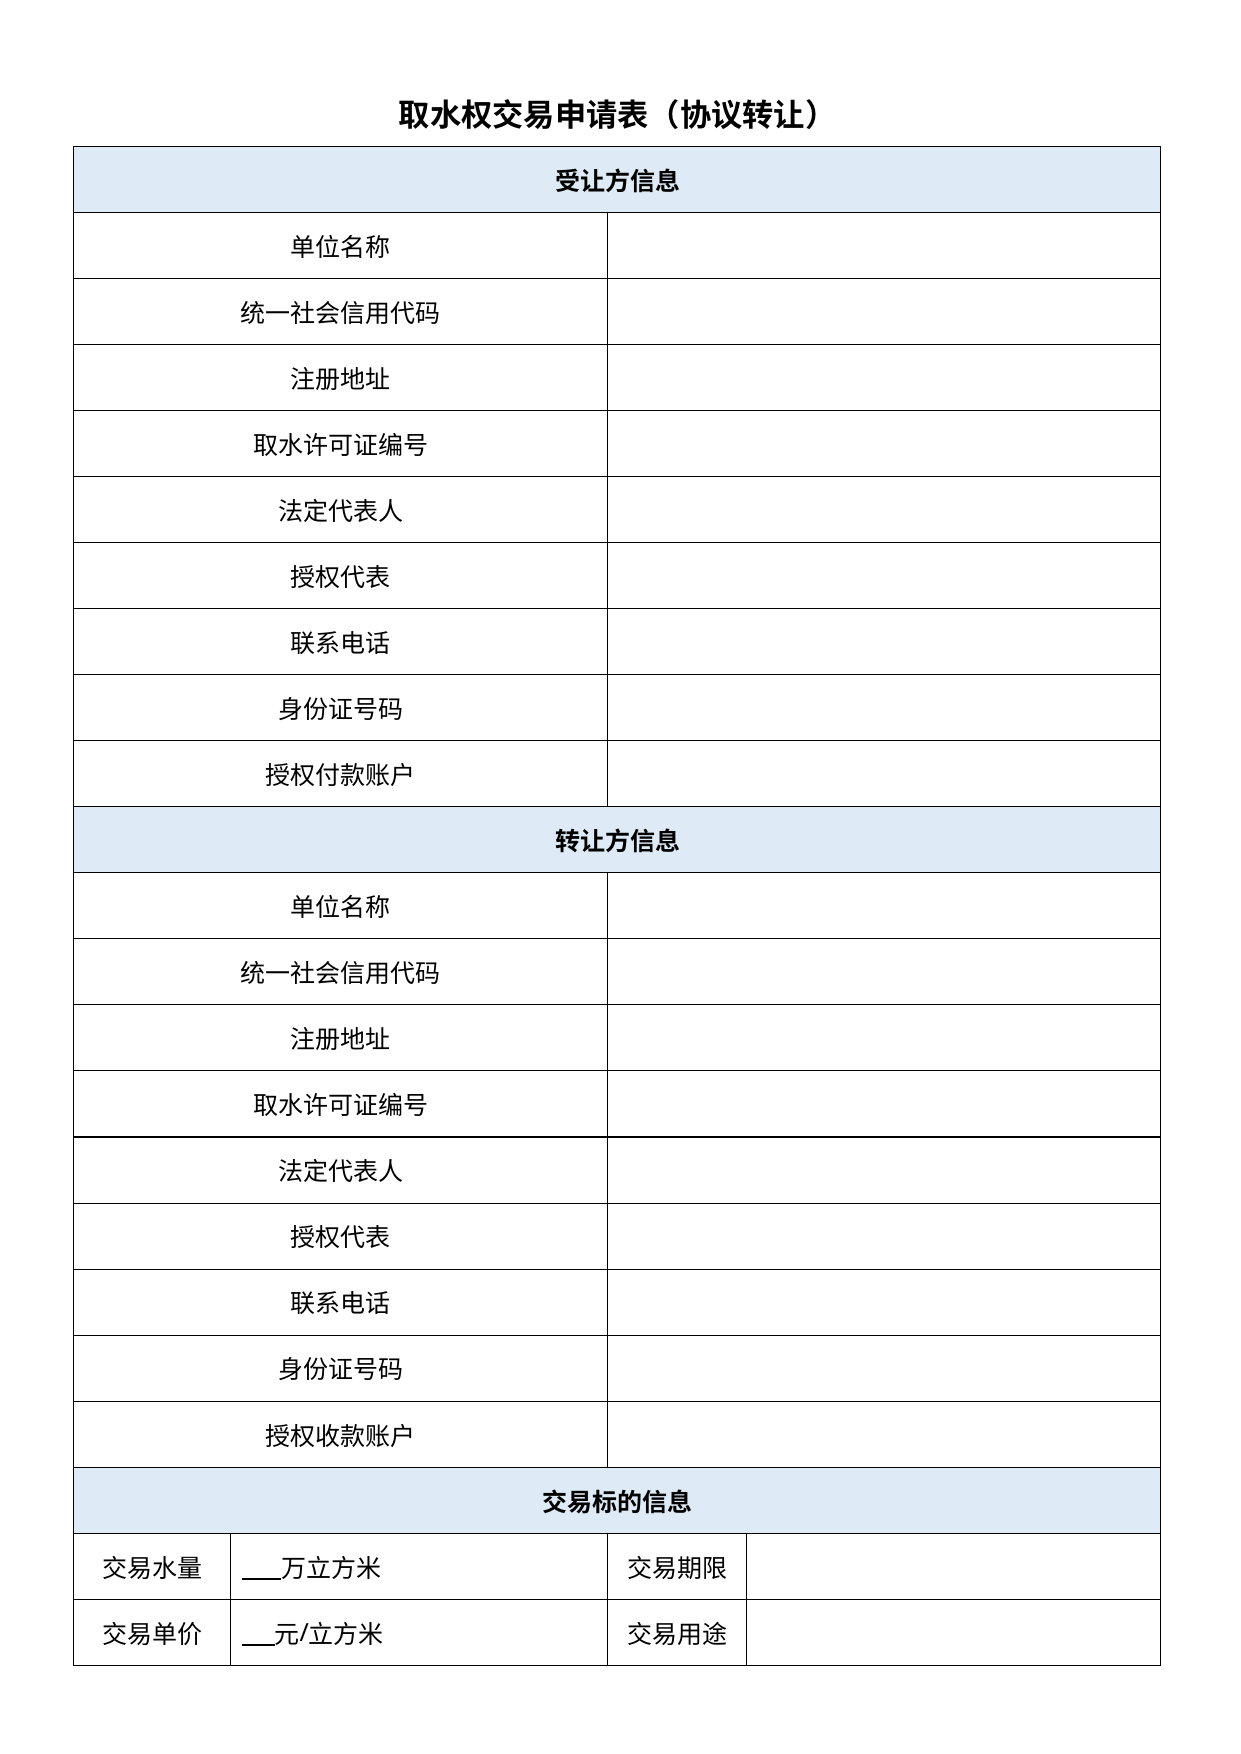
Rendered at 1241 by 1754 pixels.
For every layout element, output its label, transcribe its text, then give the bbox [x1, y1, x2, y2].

table_cell [747, 1600, 1160, 1665]
table_cell [608, 873, 1160, 938]
table_cell 授权代表 [74, 543, 607, 608]
table_cell 元/立方米 [231, 1600, 607, 1665]
table_cell 单位名称 [74, 873, 607, 938]
table_cell [608, 675, 1160, 740]
table_cell 取水许可证编号 [74, 1071, 607, 1136]
table_cell 注册地址 [74, 345, 607, 410]
table_cell [608, 1336, 1160, 1401]
table_cell [608, 477, 1160, 542]
table_cell 法定代表人 [74, 1138, 607, 1202]
table_cell [608, 939, 1160, 1004]
table_cell 身份证号码 [74, 1336, 607, 1401]
table_cell 交易用途 [608, 1600, 746, 1665]
table_cell 授权收款账户 [74, 1402, 607, 1467]
table_cell 统一社会信用代码 [74, 279, 607, 344]
table_cell 交易标的信息 [74, 1468, 1160, 1533]
table_cell 交易单价 [74, 1600, 230, 1665]
table_header 取水权交易申请表（协议转让） [74, 81, 1161, 146]
table_cell 注册地址 [74, 1005, 607, 1070]
table_cell [608, 1138, 1160, 1202]
table_cell [608, 279, 1160, 344]
table_cell 联系电话 [74, 1270, 607, 1334]
table_cell 取水许可证编号 [74, 411, 607, 476]
table_cell 单位名称 [74, 213, 607, 278]
table_cell [608, 1270, 1160, 1334]
table_cell 万立方米 [231, 1534, 607, 1599]
table_cell 受让方信息 [74, 147, 1160, 212]
table_cell 交易水量 [74, 1534, 230, 1599]
table_cell 统一社会信用代码 [74, 939, 607, 1004]
table_cell [608, 345, 1160, 410]
table_cell [608, 543, 1160, 608]
table_cell [608, 609, 1160, 674]
table_cell [608, 1204, 1160, 1268]
table_cell [608, 741, 1160, 806]
table_cell 授权代表 [74, 1204, 607, 1268]
table_cell 法定代表人 [74, 477, 607, 542]
table_cell 联系电话 [74, 609, 607, 674]
table_cell [608, 1402, 1160, 1467]
table_cell [608, 1071, 1160, 1136]
table_cell [747, 1534, 1160, 1599]
table_cell [608, 213, 1160, 278]
table_cell 授权付款账户 [74, 741, 607, 806]
table_cell [608, 1005, 1160, 1070]
table_cell 身份证号码 [74, 675, 607, 740]
table_cell [608, 411, 1160, 476]
table_cell 交易期限 [608, 1534, 746, 1599]
table_cell 转让方信息 [74, 807, 1160, 872]
